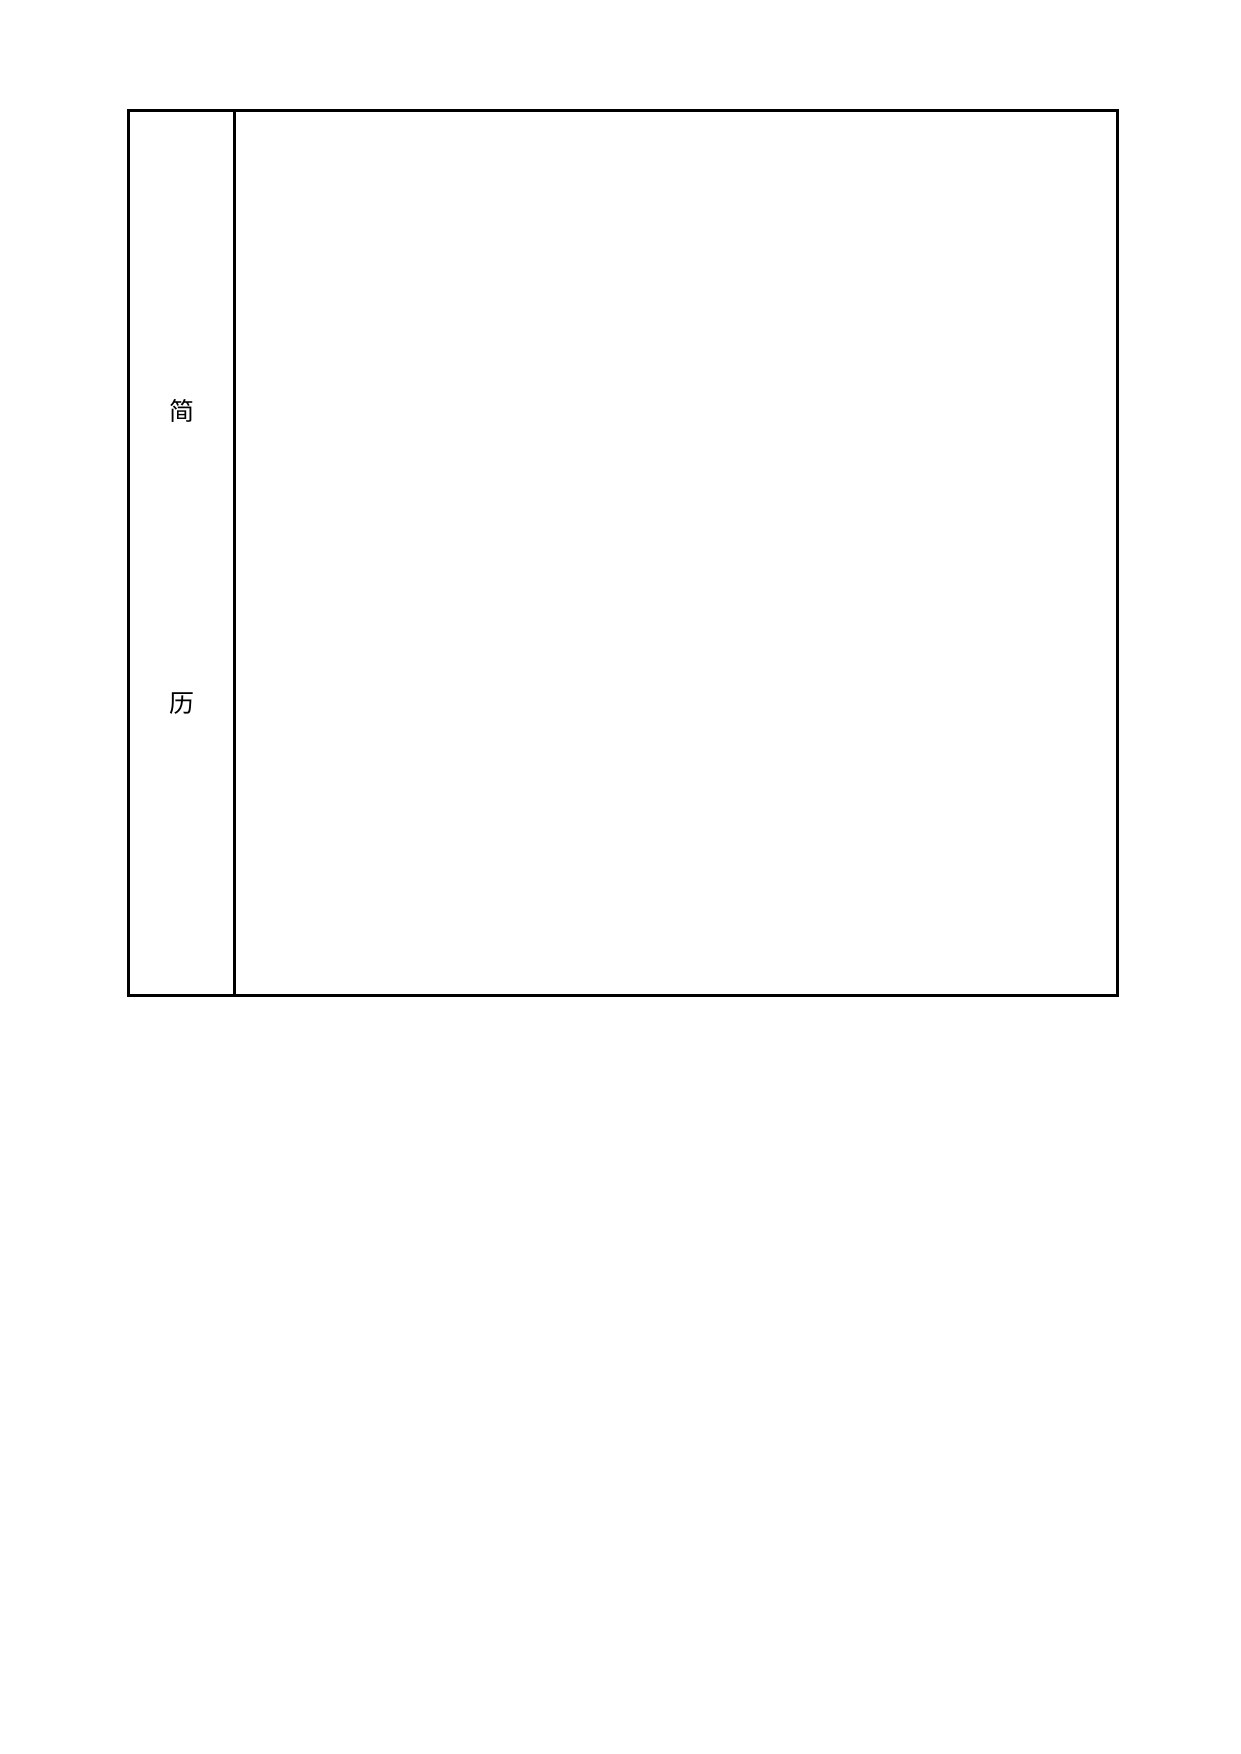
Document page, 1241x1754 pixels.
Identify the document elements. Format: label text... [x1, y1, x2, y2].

table_cell 简 历 [130, 112, 233, 993]
table_cell [236, 112, 1116, 993]
